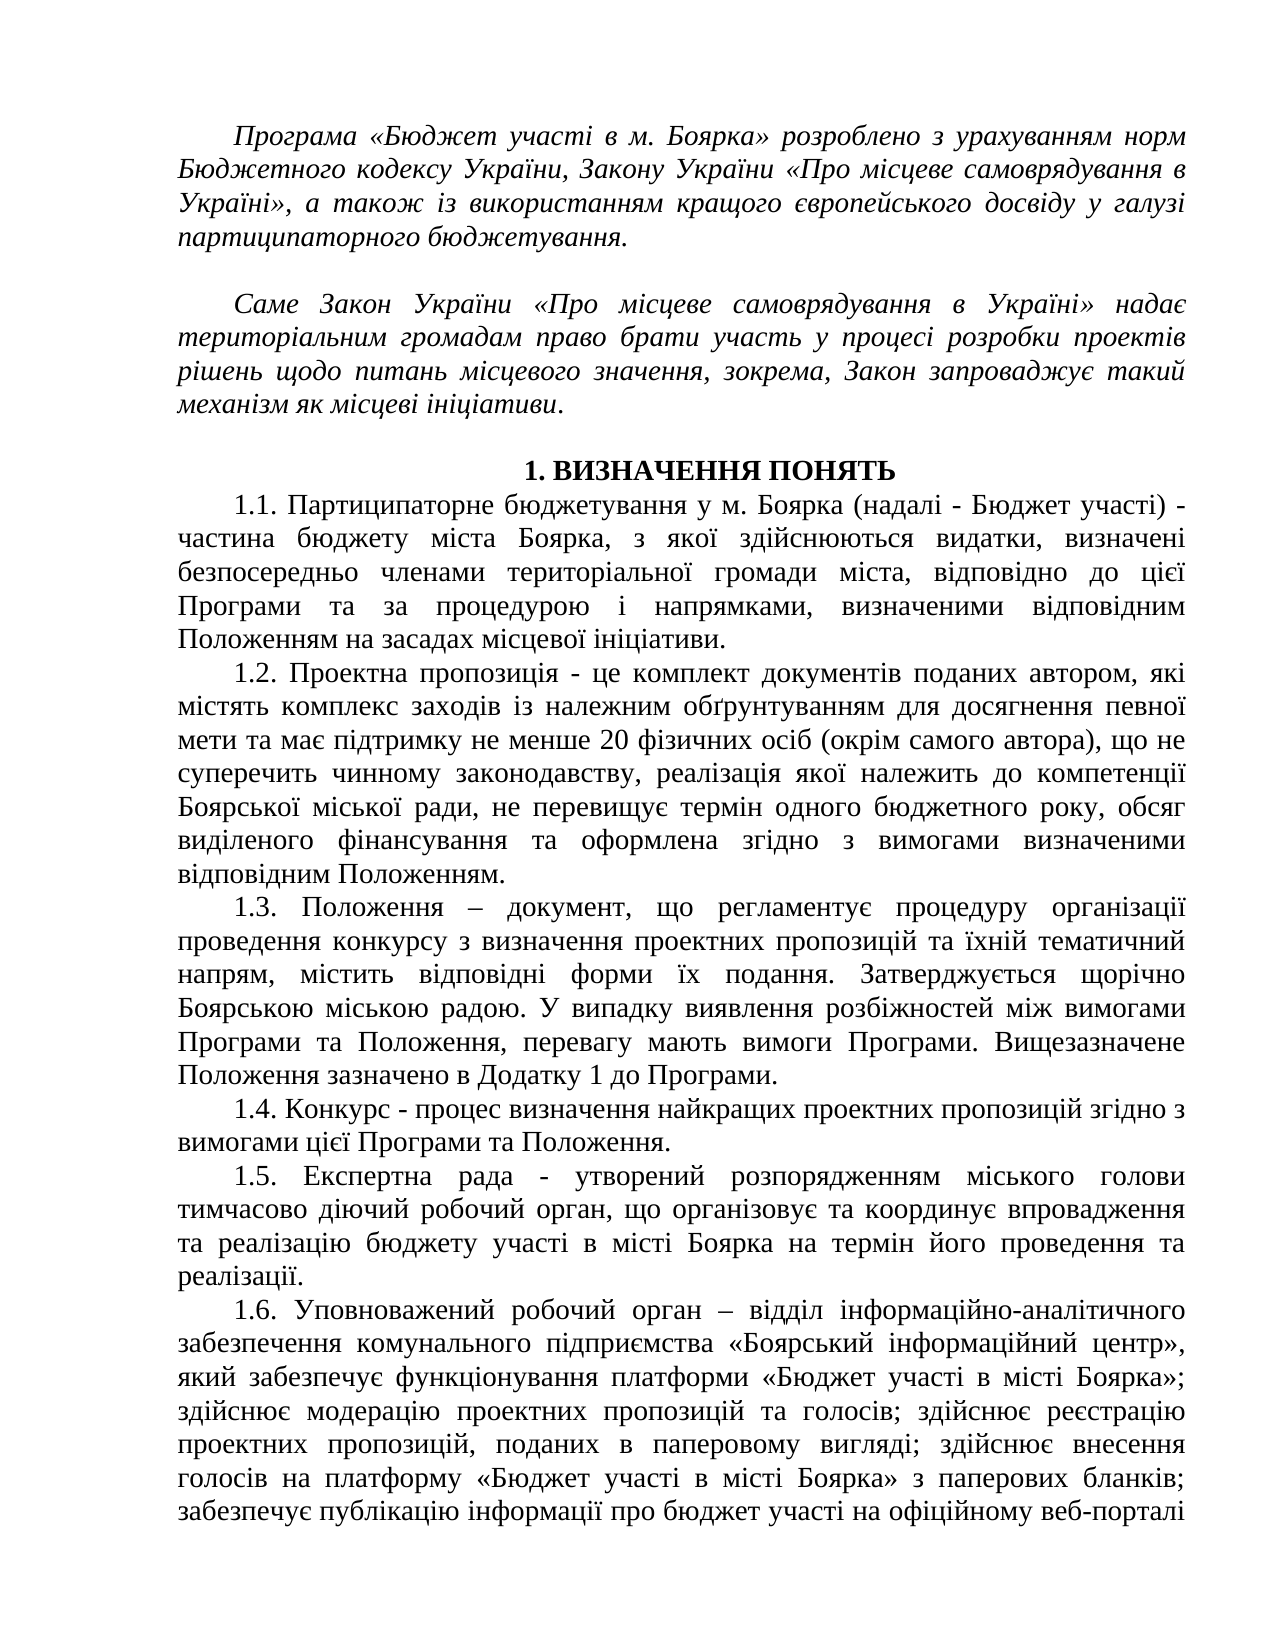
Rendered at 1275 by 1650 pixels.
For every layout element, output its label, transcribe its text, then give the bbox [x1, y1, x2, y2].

text 1.2. Проектна пропозиція - це комплект документів поданих автором, які містять комплекс заходів із належним обґрунтуванням для досягнення певної мети та має підтримку не менше 20 фізичних осіб (окрім самого автора), що не суперечить чинному законодавству, реалізація якої належить до компетенції Боярської міської ради, не перевищує термін одного бюджетного року, обсяг виділеного фінансування та оформлена згідно з вимогами визначеними відповідним Положенням. [177, 655, 1186, 889]
text 1.5. Експертна рада - утворений розпорядженням міського голови тимчасово діючий робочий орган, що організовує та координує впровадження та реалізацію бюджету участі в місті Боярка на термін його проведення та реалізації. [177, 1158, 1186, 1292]
text Програма «Бюджет участі в м. Боярка» розроблено з урахуванням норм Бюджетного кодексу України, Закону України «Про місцеве самоврядування в Україні», а також із використанням кращого європейського досвіду у галузі партиципаторного бюджетування. [177, 118, 1186, 252]
text 1.1. Партиципаторне бюджетування у м. Боярка (надалі - Бюджет участі) - частина бюджету міста Боярка, з якої здійснюються видатки, визначені безпосередньо членами територіальної громади міста, відповідно до цієї Програми та за процедурою і напрямками, визначеними відповідним Положенням на засадах місцевої ініціативи. [177, 487, 1186, 655]
text Саме Закон України «Про місцеве самоврядування в Україні» надає територіальним громадам право брати участь у процесі розробки проектів рішень щодо питань місцевого значення, зокрема, Закон запроваджує такий механізм як місцеві ініціативи. [177, 286, 1186, 420]
text 1.3. Положення – документ, що регламентує процедуру організації проведення конкурсу з визначення проектних пропозицій та їхній тематичний напрям, містить відповідні форми їх подання. Затверджується щорічно Боярською міською радою. У випадку виявлення розбіжностей між вимогами Програми та Положення, перевагу мають вимоги Програми. Вищезазначене Положення зазначено в Додатку 1 до Програми. [177, 889, 1186, 1091]
text 1.4. Конкурс - процес визначення найкращих проектних пропозицій згідно з вимогами цієї Програми та Положення. [177, 1091, 1186, 1158]
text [177, 1292, 1186, 1527]
text 1. ВИЗНАЧЕННЯ ПОНЯТЬ [177, 453, 1186, 487]
